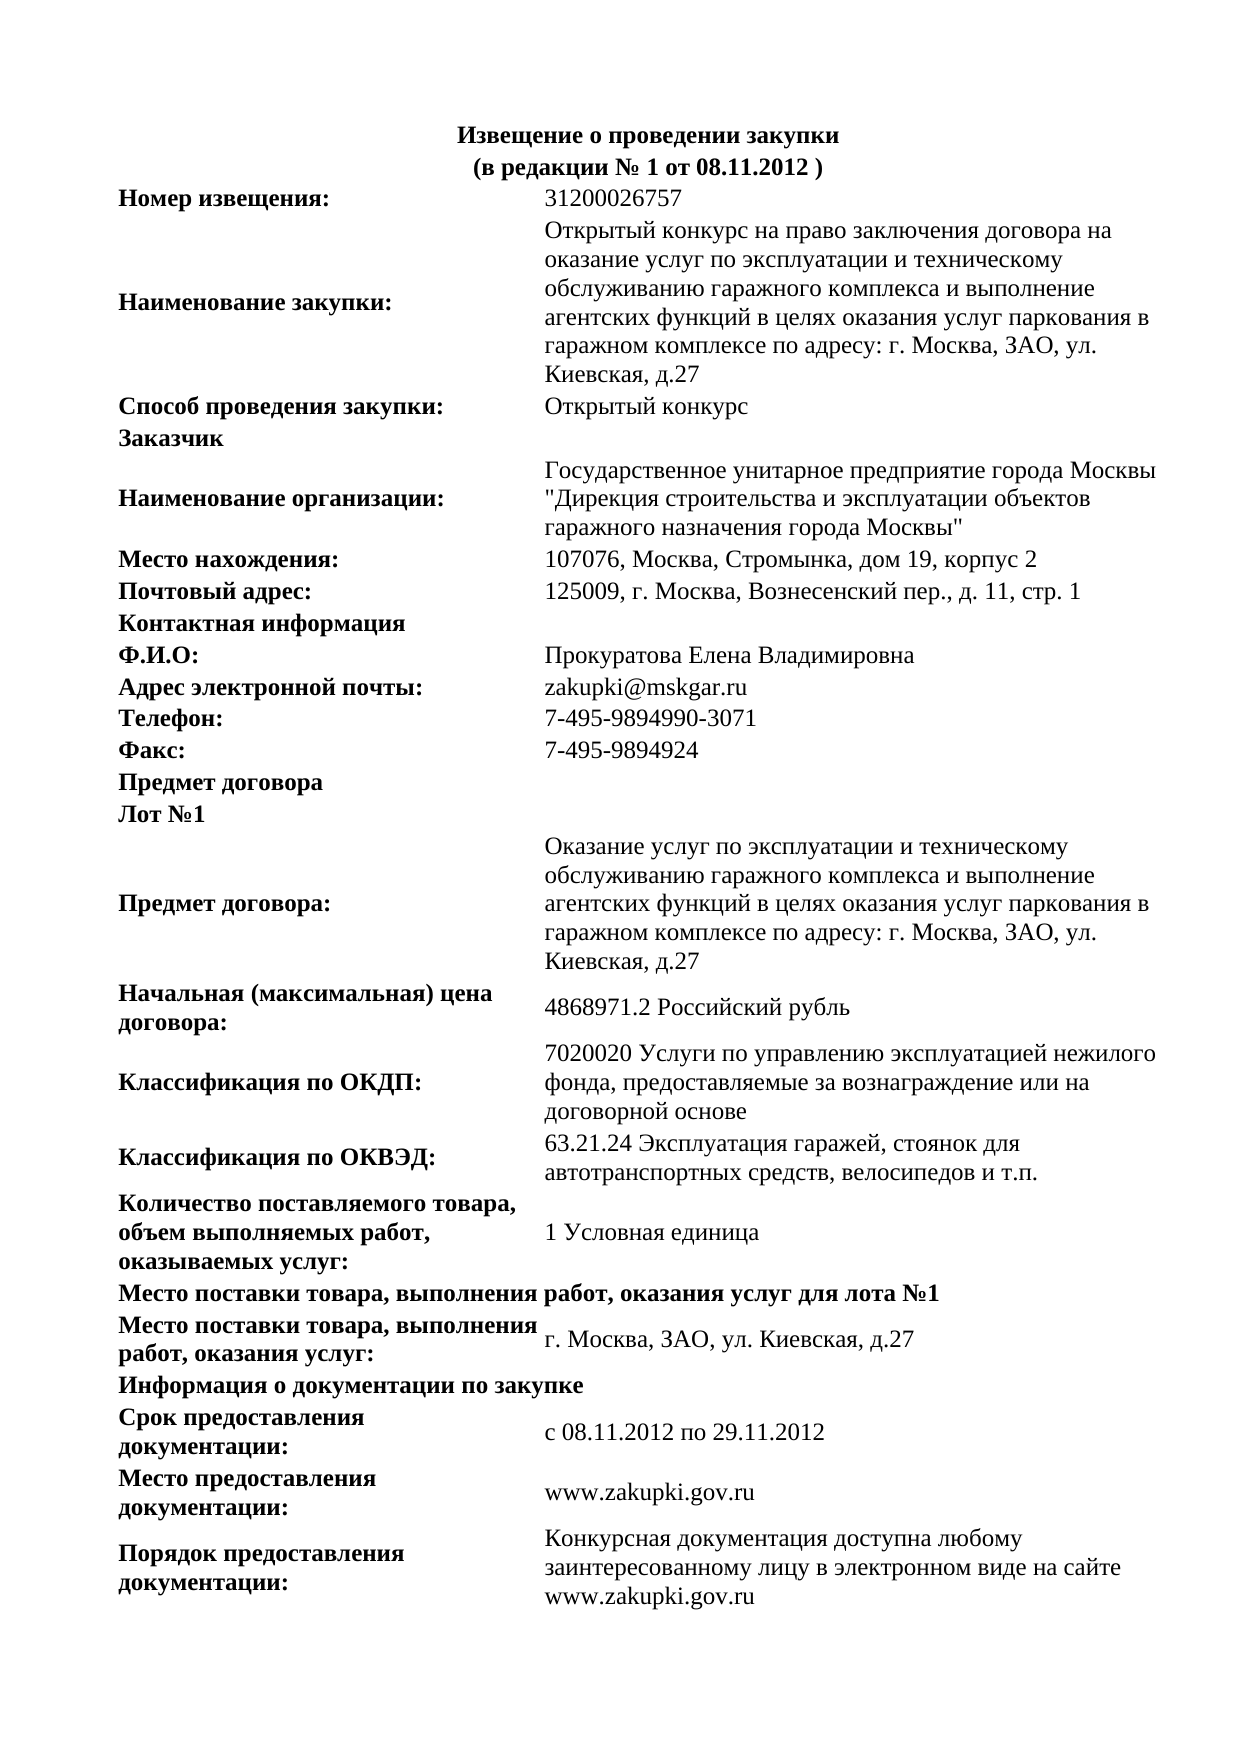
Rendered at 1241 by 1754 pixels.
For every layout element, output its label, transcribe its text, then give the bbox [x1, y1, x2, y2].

table_cell Почтовый адрес: [117, 574, 543, 606]
table_cell 107076, Москва, Стромынка, дом 19, корпус 2 [543, 543, 1179, 574]
table_cell Прокуратова Елена Владимировна [543, 638, 1179, 670]
table_cell 7-495-9894990-3071 [543, 702, 1179, 734]
table_cell Начальная (максимальная) цена договора: [117, 976, 543, 1037]
table_cell Оказание услуг по эксплуатации и техническому обслуживанию гаражного комплекса и выполнение агентских функций в целях оказания услуг паркования в гаражном комплексе по адресу: г. Москва, ЗАО, ул. Киевская, д.27 [543, 829, 1179, 976]
table_cell Извещение о проведении закупки [117, 118, 1179, 150]
table_cell 31200026757 [543, 182, 1179, 214]
table_cell Место нахождения: [117, 543, 543, 574]
table_cell (в редакции № 1 от 08.11.2012 ) [117, 150, 1179, 182]
table_cell zakupki@mskgar.ru [543, 670, 1179, 702]
table_cell Предмет договора [117, 766, 1179, 797]
table_cell с 08.11.2012 по 29.11.2012 [543, 1401, 1179, 1461]
table_cell Место предоставления документации: [117, 1461, 543, 1522]
table_cell г. Москва, ЗАО, ул. Киевская, д.27 [543, 1308, 1179, 1369]
table_cell Заказчик [117, 421, 1179, 453]
table_cell Классификация по ОКВЭД: [117, 1126, 543, 1187]
table_cell www.zakupki.gov.ru [543, 1461, 1179, 1522]
table_cell Место поставки товара, выполнения работ, оказания услуг: [117, 1308, 543, 1369]
table_cell 1 Условная единица [543, 1187, 1179, 1276]
table_cell 125009, г. Москва, Вознесенский пер., д. 11, стр. 1 [543, 574, 1179, 606]
table_cell Порядок предоставления документации: [117, 1522, 543, 1611]
table_cell Номер извещения: [117, 182, 543, 214]
table_cell Факс: [117, 734, 543, 766]
table_cell Государственное унитарное предприятие города Москвы "Дирекция строительства и эксплуатации объектов гаражного назначения города Москвы" [543, 453, 1179, 542]
table_cell Наименование организации: [117, 453, 543, 542]
table_cell Открытый конкурс [543, 389, 1179, 421]
table_cell 7-495-9894924 [543, 734, 1179, 766]
table_cell Количество поставляемого товара, объем выполняемых работ, оказываемых услуг: [117, 1187, 543, 1276]
table_cell Место поставки товара, выполнения работ, оказания услуг для лота №1 [117, 1276, 1179, 1308]
table_cell Конкурсная документация доступна любому заинтересованному лицу в электронном виде на сайте www.zakupki.gov.ru [543, 1522, 1179, 1611]
table_cell Срок предоставления документации: [117, 1401, 543, 1461]
table_cell Предмет договора: [117, 829, 543, 976]
table_cell Контактная информация [117, 606, 1179, 638]
table_cell Лот №1 [117, 798, 1179, 829]
table_cell Наименование закупки: [117, 214, 543, 389]
table_cell Информация о документации по закупке [117, 1369, 1179, 1401]
table_cell Ф.И.О: [117, 638, 543, 670]
table_cell Классификация по ОКДП: [117, 1037, 543, 1126]
table_cell Открытый конкурс на право заключения договора на оказание услуг по эксплуатации и техническому обслуживанию гаражного комплекса и выполнение агентских функций в целях оказания услуг паркования в гаражном комплексе по адресу: г. Москва, ЗАО, ул. Киевская, д.27 [543, 214, 1179, 389]
table_cell 4868971.2 Российский рубль [543, 976, 1179, 1037]
table_cell 63.21.24 Эксплуатация гаражей, стоянок для автотранспортных средств, велосипедов и т.п. [543, 1126, 1179, 1187]
table_cell 7020020 Услуги по управлению эксплуатацией нежилого фонда, предоставляемые за вознаграждение или на договорной основе [543, 1037, 1179, 1126]
table_cell Адрес электронной почты: [117, 670, 543, 702]
table_cell Способ проведения закупки: [117, 389, 543, 421]
table_cell Телефон: [117, 702, 543, 734]
